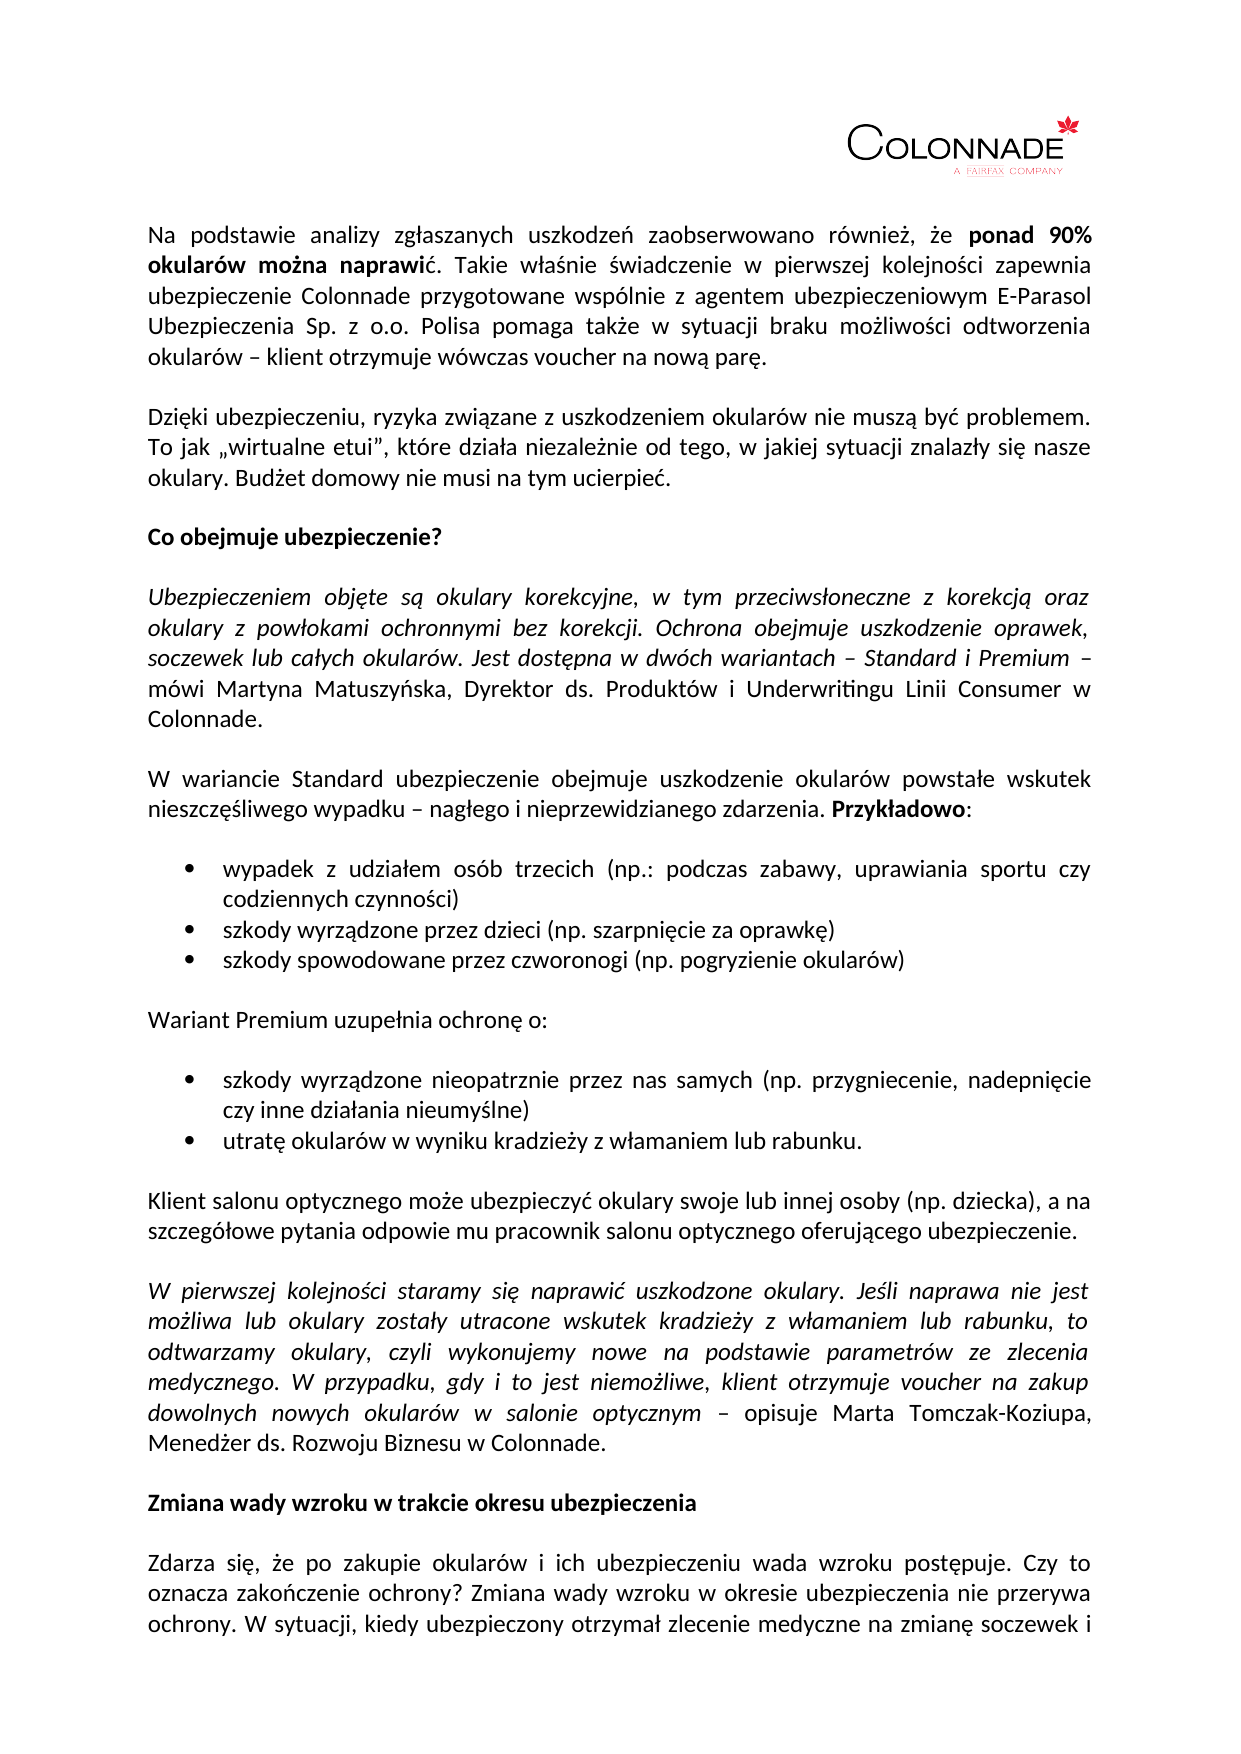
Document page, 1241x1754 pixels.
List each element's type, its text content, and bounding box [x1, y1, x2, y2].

text Wariant Premium uzupełnia ochronę o: [148, 1004, 1092, 1035]
list utratę okularów w wyniku kradzieży z włamaniem lub rabunku. [185, 1125, 1092, 1156]
list wypadek z udziałem osób trzecich (np.: podczas zabawy, uprawiania sportu czy codziennych czynności) [185, 853, 1092, 914]
text Dzięki ubezpieczeniu, ryzyka związane z uszkodzeniem okularów nie muszą być problemem. To jak „wirtualne etui”, które działa niezależnie od tego, w jakiej sytuacji znalazły się nasze okulary. Budżet domowy nie musi na tym ucierpieć. [148, 401, 1092, 492]
text W wariancie Standard ubezpieczenie obejmuje uszkodzenie okularów powstałe wskutek nieszczęśliwego wypadku – nagłego i nieprzewidzianego zdarzenia. Przykładowo: [148, 763, 1092, 824]
text Zmiana wady wzroku w trakcie okresu ubezpieczenia [148, 1487, 1092, 1518]
picture [834, 73, 1093, 219]
text W pierwszej kolejności staramy się naprawić uszkodzone okulary. Jeśli naprawa nie jest możliwa lub okulary zostały utracone wskutek kradzieży z włamaniem lub rabunku, to odtwarzamy okulary, czyli wykonujemy nowe na podstawie parametrów ze zlecenia medycznego. W przypadku, gdy i to jest niemożliwe, klient otrzymuje voucher na zakup dowolnych nowych okularów w salonie optycznym – opisuje Marta Tomczak-Koziupa, Menedżer ds. Rozwoju Biznesu w Colonnade. [148, 1275, 1092, 1458]
list szkody wyrządzone przez dzieci (np. szarpnięcie za oprawkę) [185, 914, 1092, 945]
text Ubezpieczeniem objęte są okulary korekcyjne, w tym przeciwsłoneczne z korekcją oraz okulary z powłokami ochronnymi bez korekcji. Ochrona obejmuje uszkodzenie oprawek, soczewek lub całych okularów. Jest dostępna w dwóch wariantach – Standard i Premium – mówi Martyna Matuszyńska, Dyrektor ds. Produktów i Underwritingu Linii Consumer w Colonnade. [148, 581, 1092, 734]
list szkody wyrządzone nieopatrznie przez nas samych (np. przygniecenie, nadepnięcie czy inne działania nieumyślne) [185, 1064, 1092, 1125]
text Co obejmuje ubezpieczenie? [148, 521, 1092, 552]
list szkody spowodowane przez czworonogi (np. pogryzienie okularów) [185, 945, 1092, 975]
text Na podstawie analizy zgłaszanych uszkodzeń zaobserwowano również, że ponad 90% okularów można naprawić. Takie właśnie świadczenie w pierwszej kolejności zapewnia ubezpieczenie Colonnade przygotowane wspólnie z agentem ubezpieczeniowym E-Parasol Ubezpieczenia Sp. z o.o. Polisa pomaga także w sytuacji braku możliwości odtworzenia okularów – klient otrzymuje wówczas voucher na nową parę. [148, 219, 1092, 372]
text Klient salonu optycznego może ubezpieczyć okulary swoje lub innej osoby (np. dziecka), a na szczegółowe pytania odpowie mu pracownik salonu optycznego oferującego ubezpieczenie. [148, 1185, 1092, 1246]
